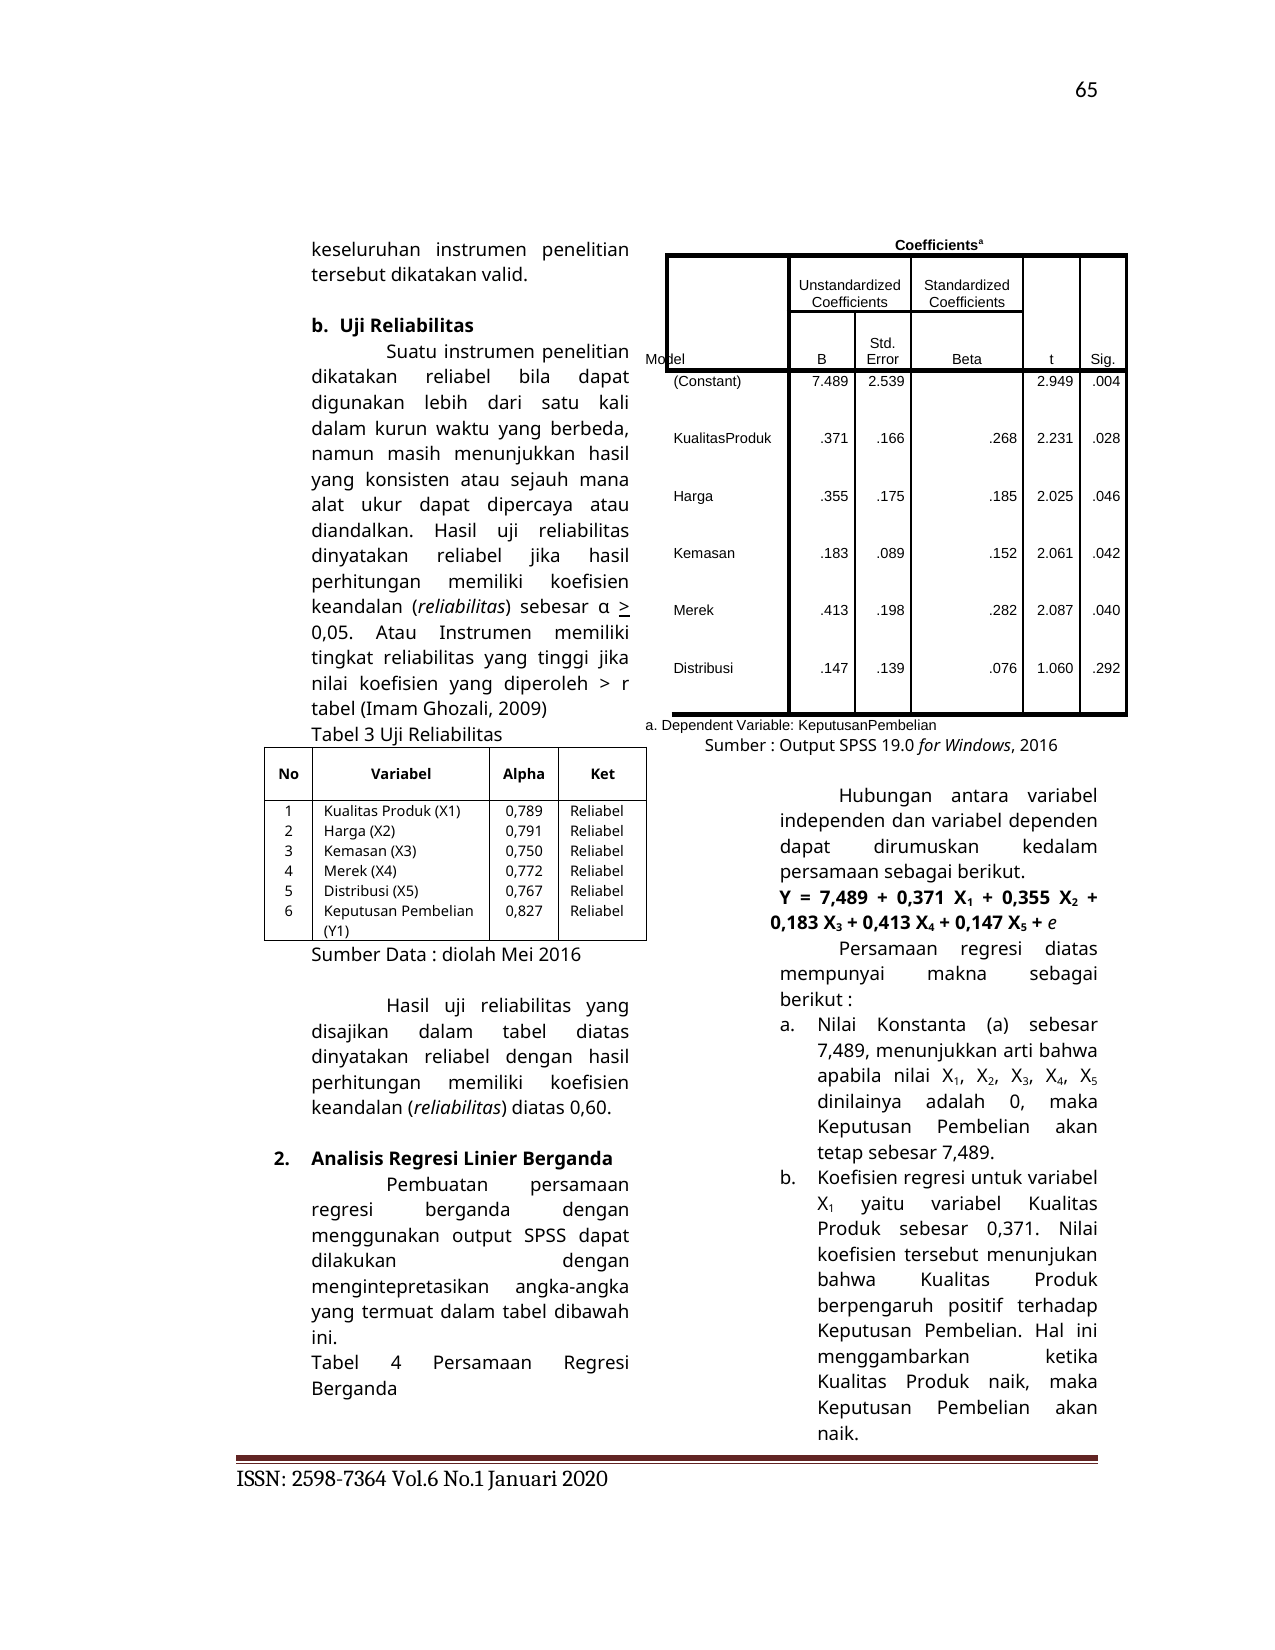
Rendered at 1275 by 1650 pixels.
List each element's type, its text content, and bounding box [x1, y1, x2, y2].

table_cell Reliabel Reliabel Reliabel Reliabel Reliabel Reliabel [559, 801, 646, 940]
table_cell Std. Error [856, 313, 910, 368]
table_cell .004 [1081, 373, 1125, 425]
table_cell 1.060 [1024, 655, 1079, 712]
text Suatu instrumen penelitian dikatakan reliabel bila dapat digunakan lebih dari satu kali dalam kurun waktu yang berbeda, namun masih menunjukkan hasil yang konsisten atau sejauh mana alat ukur dapat dipercaya atau diandalkan. Hasil uji reliabilitas dinyatakan reliabel jika hasil perhitungan memiliki koefisien keandalan (reliabilitas) sebesar α > 0,05. Atau Instrumen memiliki tingkat reliabilitas yang tinggi jika nilai koefisien yang diperoleh > r tabel (Imam Ghozali, 2009) [311, 338, 629, 721]
table_cell .183 [791, 540, 854, 597]
table_cell 0,789 0,791 0,750 0,772 0,767 0,827 [490, 801, 558, 940]
table_cell .042 [1081, 540, 1125, 597]
table_cell .175 [856, 483, 910, 540]
table_cell .185 [912, 483, 1022, 540]
table_header Variabel [313, 748, 489, 800]
text Hasil uji reliabilitas yang disajikan dalam tabel diatas dinyatakan reliabel dengan hasil perhitungan memiliki koefisien keandalan (reliabilitas) diatas 0,60. [311, 992, 629, 1120]
text Tabel 4 Persamaan Regresi Berganda [311, 1350, 629, 1401]
table_cell .089 [856, 540, 910, 597]
table_cell Standardized Coefficients [912, 258, 1022, 310]
table_cell 7.489 [791, 373, 854, 425]
table_cell .152 [912, 540, 1022, 597]
table_cell Merek [667, 598, 787, 655]
table_cell B [791, 313, 854, 368]
table_cell KualitasProduk [667, 425, 787, 483]
text Tabel 3 Uji Reliabilitas [311, 721, 629, 747]
text Hubungan antara variabel independen dan variabel dependen dapat dirumuskan kedalam persamaan sebagai berikut. [779, 782, 1098, 884]
table_cell .371 [791, 425, 854, 483]
table_cell .139 [856, 655, 910, 712]
table_cell 2.231 [1024, 425, 1079, 483]
table_cell a. Dependent Variable: KeputusanPembelian [667, 712, 1239, 734]
table_cell 2.539 [856, 373, 910, 425]
table_cell .166 [856, 425, 910, 483]
table_cell t [1024, 258, 1079, 368]
table_cell 1 2 3 4 5 6 [265, 801, 312, 940]
table_cell .198 [856, 598, 910, 655]
table_cell 2.061 [1024, 540, 1079, 597]
table_cell Kemasan [667, 540, 787, 597]
table_cell .076 [912, 655, 1022, 712]
text Y = 7,489 + 0,371 X1 + 0,355 X2 + 0,183 X3 + 0,413 X4 + 0,147 X5 + e [770, 884, 1098, 935]
table_cell Kualitas Produk (X1) Harga (X2) Kemasan (X3) Merek (X4) Distribusi (X5) Keputusan Pembelian (Y1) [313, 801, 489, 940]
list Nilai Konstanta (a) sebesar 7,489, menunjukkan arti bahwa apabila nilai X1, X2, X3, X4, X5 dinilainya adalah 0, maka Keputusan Pembelian akan tetap sebesar 7,489. [779, 1012, 1098, 1165]
text 2. Analisis Regresi Linier Berganda [274, 1146, 629, 1171]
table_cell [912, 373, 1022, 425]
table_cell 2.025 [1024, 483, 1079, 540]
table_cell .268 [912, 425, 1022, 483]
table_cell 2.087 [1024, 598, 1079, 655]
table_cell .355 [791, 483, 854, 540]
table_cell Distribusi [667, 655, 787, 712]
text b. Uji Reliabilitas [311, 313, 629, 338]
list Koefisien regresi untuk variabel X1 yaitu variabel Kualitas Produk sebesar 0,371. Nilai koefisien tersebut menunjukan bahwa Kualitas Produk berpengaruh positif terhadap Keputusan Pembelian. Hal ini menggambarkan ketika Kualitas Produk naik, maka Keputusan Pembelian akan naik. [779, 1165, 1098, 1445]
table_cell .413 [791, 598, 854, 655]
text Persamaan regresi diatas mempunyai makna sebagai berikut : [779, 935, 1098, 1012]
table_cell 2.949 [1024, 373, 1079, 425]
table_cell .147 [791, 655, 854, 712]
table_cell .040 [1081, 598, 1125, 655]
table_cell Model [669, 258, 787, 368]
table_cell .282 [912, 598, 1022, 655]
table_header Ket [559, 748, 646, 800]
table_cell .028 [1081, 425, 1125, 483]
table_cell Beta [912, 313, 1022, 368]
table_header No [265, 748, 312, 800]
text Sumber Data : diolah Mei 2016 [236, 941, 629, 967]
table_cell Harga [667, 483, 787, 540]
table_cell .046 [1081, 483, 1125, 540]
table_cell Sig. [1081, 258, 1125, 368]
text Pembuatan persamaan regresi berganda dengan menggunakan output SPSS dapat dilakukan dengan mengintepretasikan angka-angka yang termuat dalam tabel dibawah ini. [311, 1171, 629, 1350]
table_header Alpha [490, 748, 558, 800]
text Sumber : Output SPSS 19.0 for Windows, 2016 [704, 734, 1098, 756]
table_cell Unstandardized Coefficients [791, 258, 910, 310]
table_cell (Constant) [667, 373, 787, 425]
table_cell .292 [1081, 655, 1125, 712]
table_header Coefficientsa [667, 236, 1239, 253]
